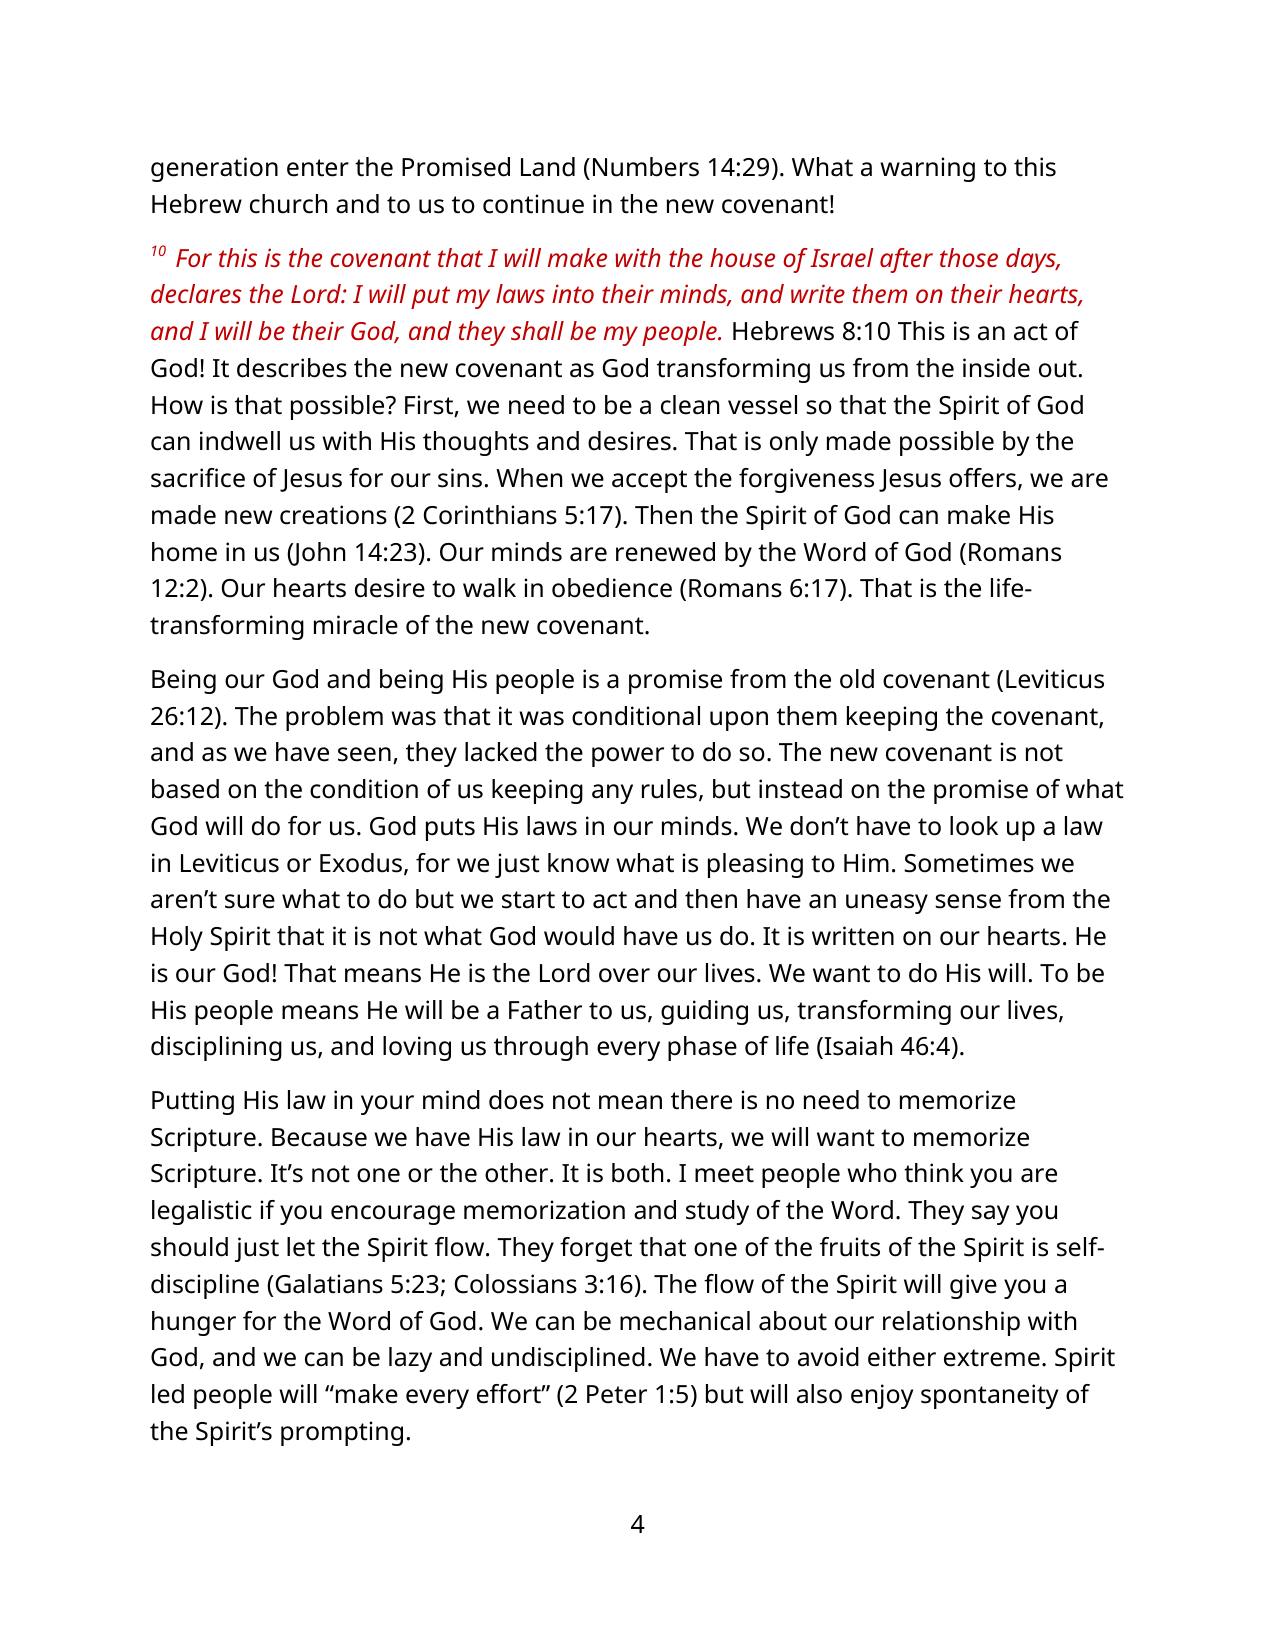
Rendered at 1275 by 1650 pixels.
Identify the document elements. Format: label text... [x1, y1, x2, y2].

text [150, 150, 1125, 221]
text Being our God and being His people is a promise from the old covenant (Leviticus 26:12). The problem was that it was conditional upon them keeping the covenant, and as we have seen, they lacked the power to do so. The new covenant is not based on the condition of us keeping any rules, but instead on the promise of what God will do for us. God puts His laws in our minds. We don’t have to look up a law in Leviticus or Exodus, for we just know what is pleasing to Him. Sometimes we aren’t sure what to do but we start to act and then have an uneasy sense from the Holy Spirit that it is not what God would have us do. It is written on our hearts. He is our God! That means He is the Lord over our lives. We want to do His will. To be His people means He will be a Father to us, guiding us, transforming our lives, disciplining us, and loving us through every phase of life (Isaiah 46:4). [150, 661, 1125, 1063]
text 10 For this is the covenant that I will make with the house of Israel after those days, declares the Lord: I will put my laws into their minds, and write them on their hearts, and I will be their God, and they shall be my people. Hebrews 8:10 This is an act of God! It describes the new covenant as God transforming us from the inside out. How is that possible? First, we need to be a clean vessel so that the Spirit of God can indwell us with His thoughts and desires. That is only made possible by the sacrifice of Jesus for our sins. When we accept the forgiveness Jesus offers, we are made new creations (2 Corinthians 5:17). Then the Spirit of God can make His home in us (John 14:23). Our minds are renewed by the Word of God (Romans 12:2). Our hearts desire to walk in obedience (Romans 6:17). That is the life-transforming miracle of the new covenant. [150, 240, 1125, 642]
text Putting His law in your mind does not mean there is no need to memorize Scripture. Because we have His law in our hearts, we will want to memorize Scripture. It’s not one or the other. It is both. I meet people who think you are legalistic if you encourage memorization and study of the Word. They say you should just let the Spirit flow. They forget that one of the fruits of the Spirit is self-discipline (Galatians 5:23; Colossians 3:16). The flow of the Spirit will give you a hunger for the Word of God. We can be mechanical about our relationship with God, and we can be lazy and undisciplined. We have to avoid either extreme. Spirit led people will “make every effort” (2 Peter 1:5) but will also enjoy spontaneity of the Spirit’s prompting. [150, 1082, 1125, 1447]
